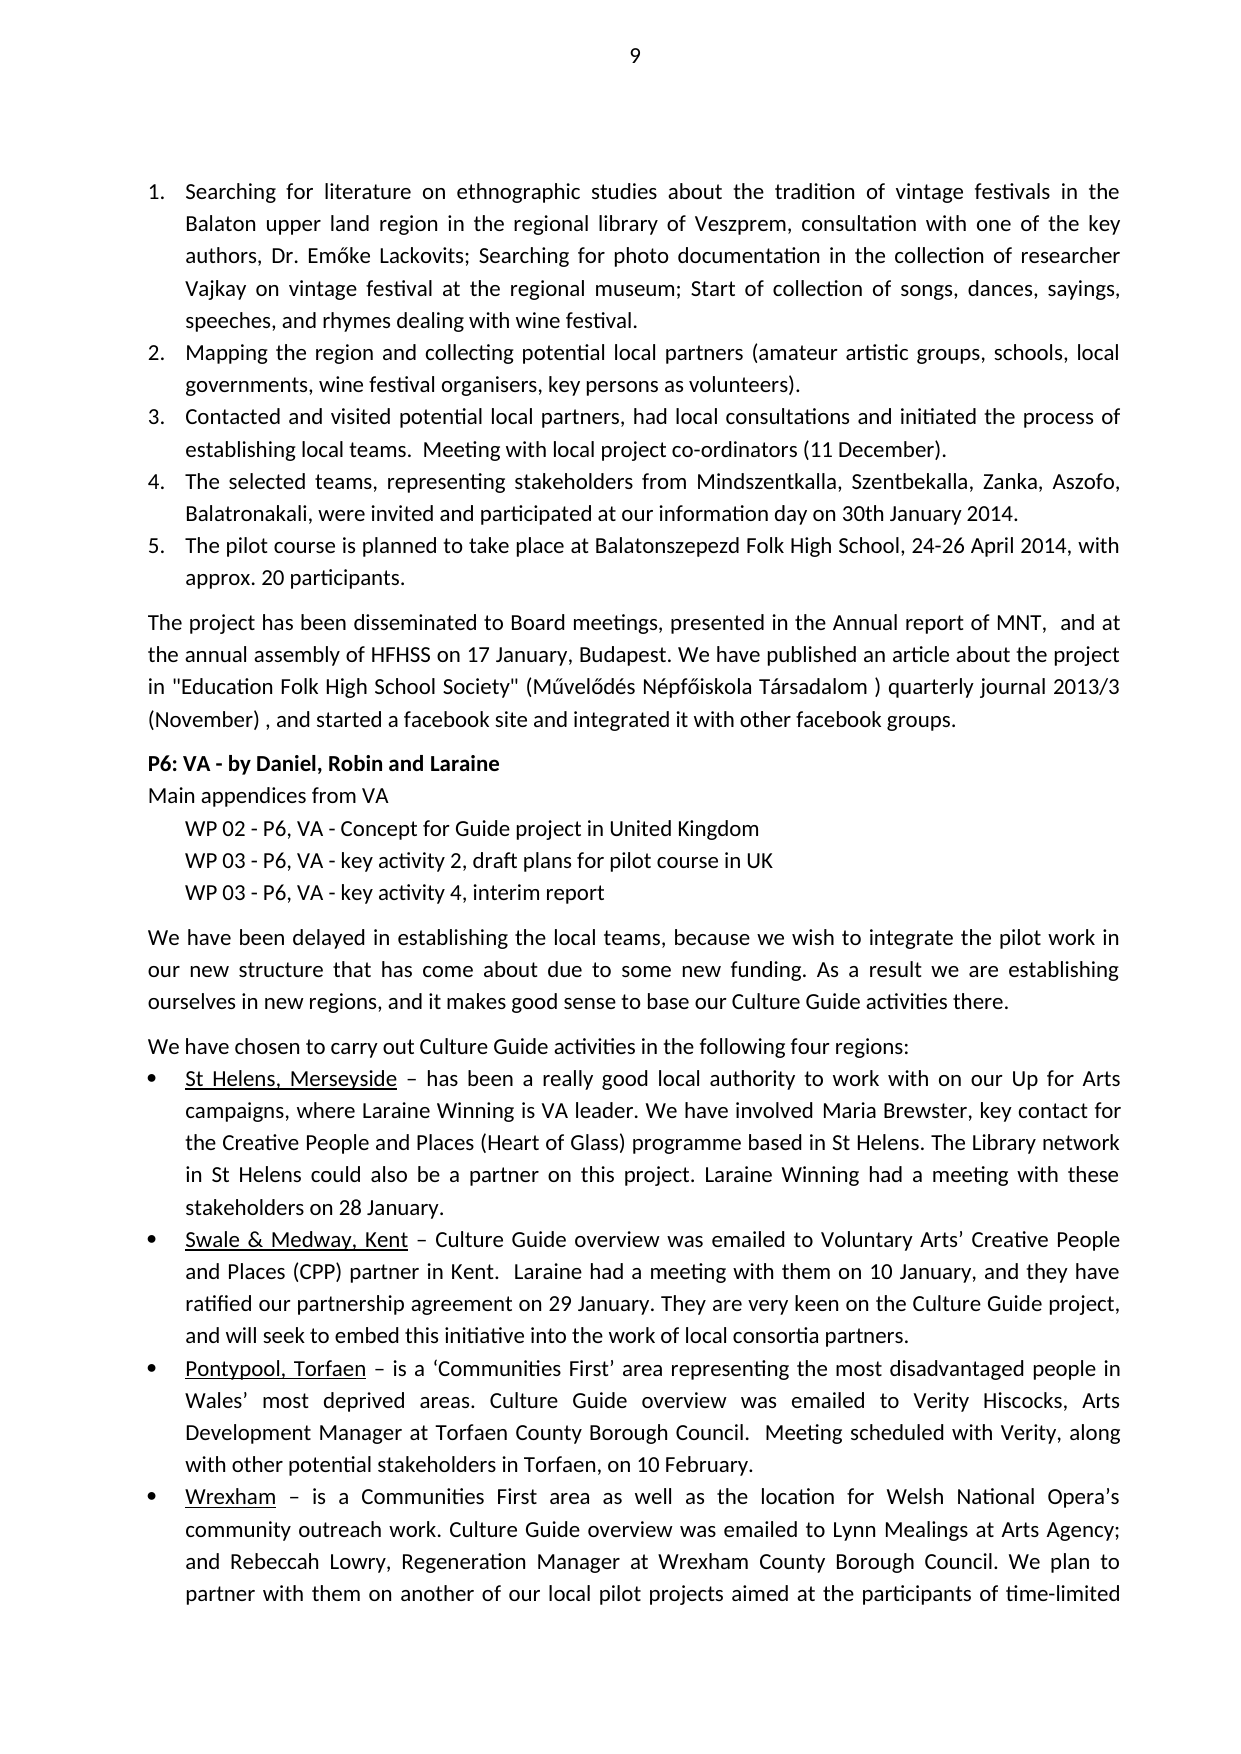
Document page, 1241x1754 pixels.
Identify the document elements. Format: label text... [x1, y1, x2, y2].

text Mapping the region and collecting potential local partners (amateur artistic groups, schools, local governments, wine festival organisers, key persons as volunteers). [148, 338, 1122, 398]
text P6: VA - by Daniel, Robin and Laraine [148, 749, 1122, 777]
text The pilot course is planned to take place at Balatonszepezd Folk High School, 24-26 April 2014, with approx. 20 participants. [148, 531, 1122, 591]
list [148, 1482, 1122, 1607]
text Searching for literature on ethnographic studies about the tradition of vintage festivals in the Balaton upper land region in the regional library of Veszprem, consultation with one of the key authors, Dr. Emőke Lackovits; Searching for photo documentation in the collection of researcher Vajkay on vintage festival at the regional museum; Start of collection of songs, dances, sayings, speeches, and rhymes dealing with wine festival. [148, 177, 1122, 334]
list Pontypool, Torfaen – is a ‘Communities First’ area representing the most disadvantaged people in Wales’ most deprived areas. Culture Guide overview was emailed to Verity Hiscocks, Arts Development Manager at Torfaen County Borough Council. Meeting scheduled with Verity, along with other potential stakeholders in Torfaen, on 10 February. [148, 1354, 1122, 1478]
text We have chosen to carry out Culture Guide activities in the following four regions: [148, 1032, 1122, 1060]
text WP 03 - P6, VA - key activity 2, draft plans for pilot course in UK [185, 846, 1122, 874]
text Contacted and visited potential local partners, had local consultations and initiated the process of establishing local teams. Meeting with local project co-ordinators (11 December). [148, 402, 1122, 463]
text The selected teams, representing stakeholders from Mindszentkalla, Szentbekalla, Zanka, Aszofo, Balatronakali, were invited and participated at our information day on 30th January 2014. [148, 467, 1122, 527]
list Swale & Medway, Kent – Culture Guide overview was emailed to Voluntary Arts’ Creative People and Places (CPP) partner in Kent. Laraine had a meeting with them on 10 January, and they have ratified our partnership agreement on 29 January. They are very keen on the Culture Guide project, and will seek to embed this initiative into the work of local consortia partners. [148, 1225, 1122, 1349]
text The project has been disseminated to Board meetings, presented in the Annual report of MNT, and at the annual assembly of HFHSS on 17 January, Budapest. We have published an article about the project in "Education Folk High School Society" (Művelődés Népfőiskola Társadalom ) quarterly journal 2013/3 (November) , and started a facebook site and integrated it with other facebook groups. [148, 608, 1122, 733]
list St Helens, Merseyside – has been a really good local authority to work with on our Up for Arts campaigns, where Laraine Winning is VA leader. We have involved Maria Brewster, key contact for the Creative People and Places (Heart of Glass) programme based in St Helens. The Library network in St Helens could also be a partner on this project. Laraine Winning had a meeting with these stakeholders on 28 January. [148, 1064, 1122, 1221]
text Main appendices from VA [148, 782, 1122, 809]
text We have been delayed in establishing the local teams, because we wish to integrate the pilot work in our new structure that has come about due to some new funding. As a result we are establishing ourselves in new regions, and it makes good sense to base our Culture Guide activities there. [148, 923, 1122, 1015]
text WP 03 - P6, VA - key activity 4, interim report [185, 878, 1122, 906]
text WP 02 - P6, VA - Concept for Guide project in United Kingdom [185, 814, 1122, 842]
